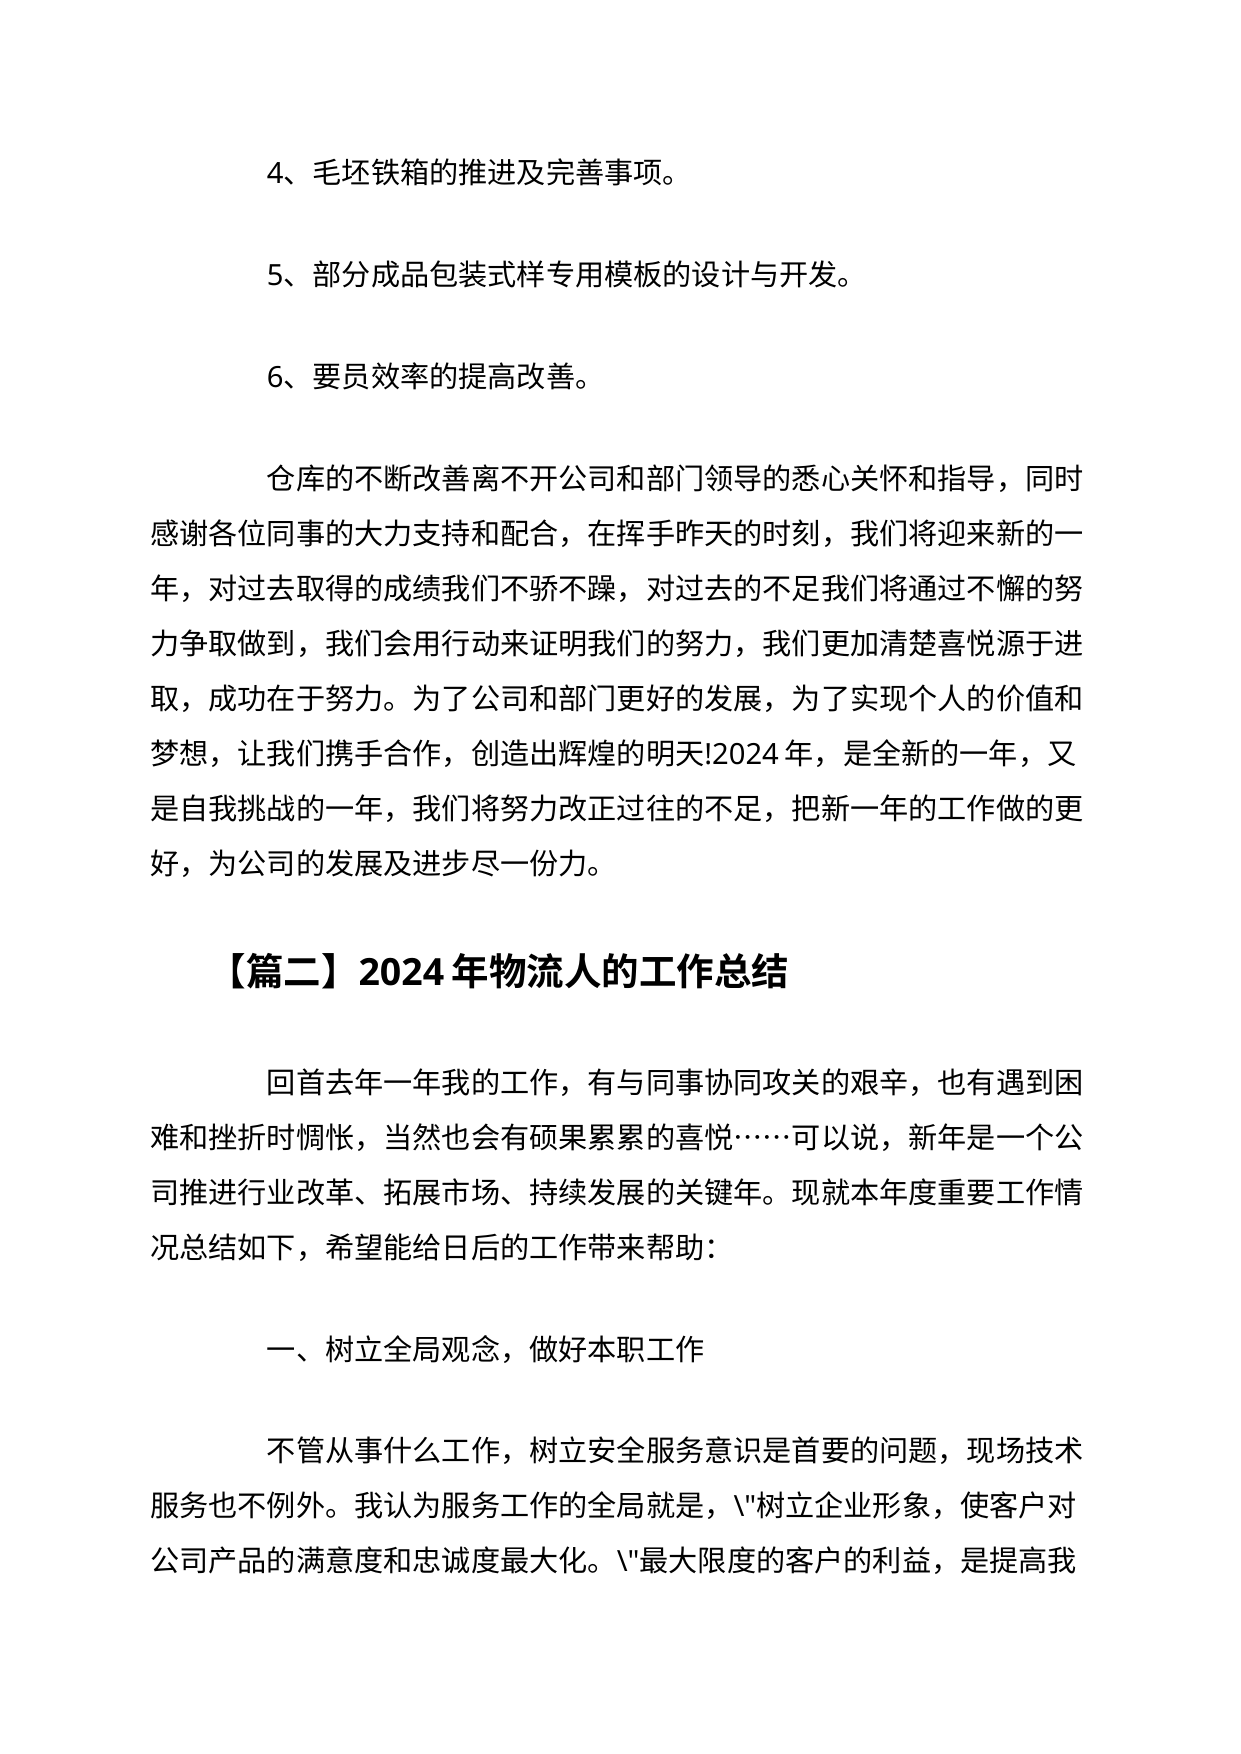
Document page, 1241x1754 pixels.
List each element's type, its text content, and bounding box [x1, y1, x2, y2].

text 6、要员效率的提高改善。 [150, 354, 1090, 396]
text 一、树立全局观念，做好本职工作 [150, 1326, 1090, 1368]
text 【篇二】2024年物流人的工作总结 [150, 942, 1090, 997]
text 回首去年一年我的工作，有与同事协同攻关的艰辛，也有遇到困难和挫折时惆怅，当然也会有硕果累累的喜悦……可以说，新年是一个公司推进行业改革、拓展市场、持续发展的关键年。现就本年度重要工作情况总结如下，希望能给日后的工作带来帮助： [150, 1060, 1090, 1267]
text 仓库的不断改善离不开公司和部门领导的悉心关怀和指导，同时感谢各位同事的大力支持和配合，在挥手昨天的时刻，我们将迎来新的一年，对过去取得的成绩我们不骄不躁，对过去的不足我们将通过不懈的努力争取做到，我们会用行动来证明我们的努力，我们更加清楚喜悦源于进取，成功在于努力。为了公司和部门更好的发展，为了实现个人的价值和梦想，让我们携手合作，创造出辉煌的明天!2024年，是全新的一年，又是自我挑战的一年，我们将努力改正过往的不足，把新一年的工作做的更好，为公司的发展及进步尽一份力。 [150, 456, 1090, 883]
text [150, 1428, 1090, 1580]
text 4、毛坯铁箱的推进及完善事项。 [150, 150, 1090, 192]
text 5、部分成品包装式样专用模板的设计与开发。 [150, 252, 1090, 294]
